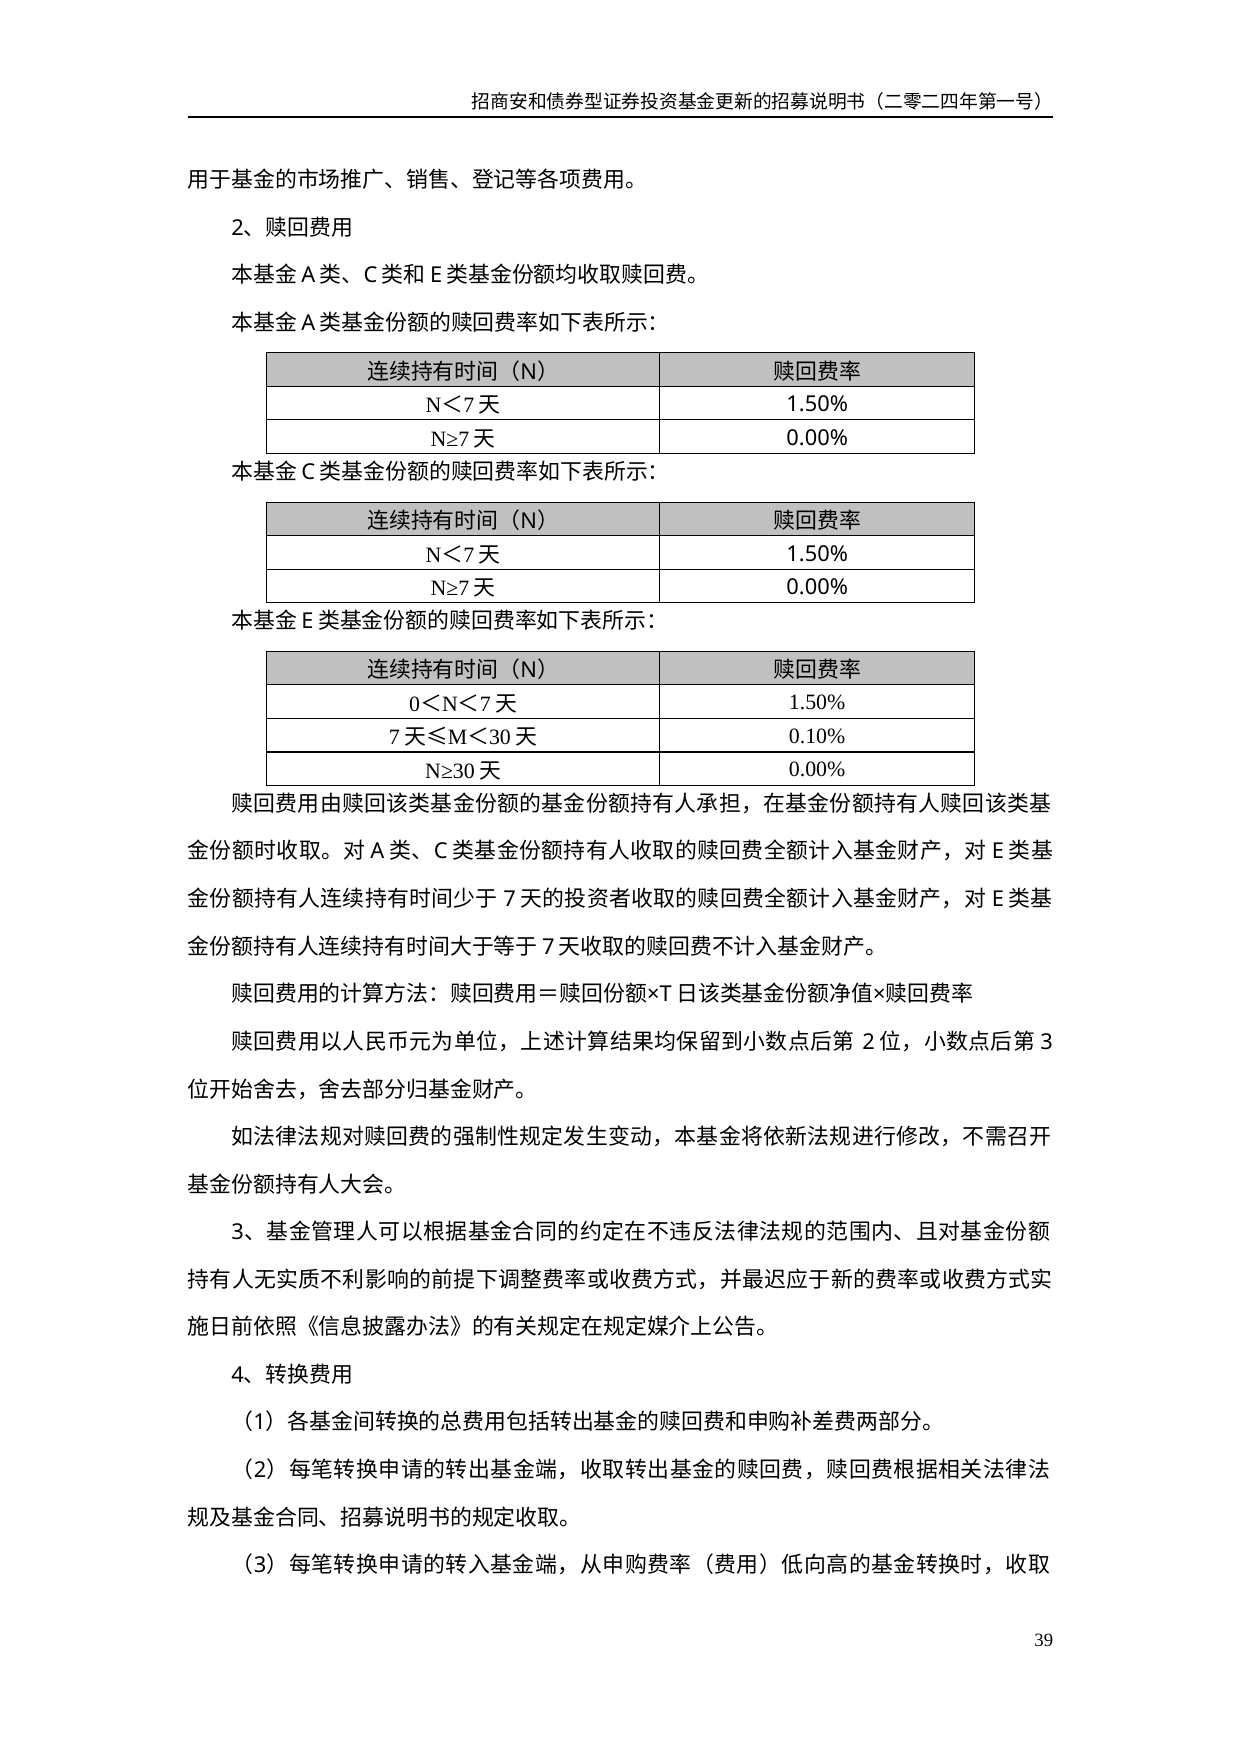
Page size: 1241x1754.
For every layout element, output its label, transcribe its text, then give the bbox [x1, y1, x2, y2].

text 如法律法规对赎回费的强制性规定发生变动，本基金将依新法规进行修改，不需召开基金份额持有人大会。 [187, 1119, 1053, 1198]
table_cell 1.50% [660, 536, 974, 569]
text （2）每笔转换申请的转出基金端，收取转出基金的赎回费，赎回费根据相关法律法规及基金合同、招募说明书的规定收取。 [187, 1452, 1053, 1531]
text 本基金A类基金份额的赎回费率如下表所示： [187, 305, 1053, 336]
table_cell 7天≤M＜30天 [267, 719, 659, 751]
text 赎回费用的计算方法：赎回费用＝赎回份额×T日该类基金份额净值×赎回费率 [187, 976, 1053, 1008]
table_cell 0.00% [660, 420, 974, 453]
table_header 连续持有时间（N） [267, 652, 659, 684]
text 本基金C类基金份额的赎回费率如下表所示： [187, 454, 1053, 486]
text 本基金A类、C类和E类基金份额均收取赎回费。 [187, 257, 1053, 289]
table_header 赎回费率 [660, 503, 974, 535]
text 赎回费用由赎回该类基金份额的基金份额持有人承担，在基金份额持有人赎回该类基金份额时收取。对A类、C类基金份额持有人收取的赎回费全额计入基金财产，对E类基金份额持有人连续持有时间少于7天的投资者收取的赎回费全额计入基金财产，对E类基金份额持有人连续持有时间大于等于7天收取的赎回费不计入基金财产。 [187, 786, 1053, 961]
table_cell 0.10% [660, 719, 974, 751]
table_cell 1.50% [660, 685, 974, 718]
table_cell N≥7天 [267, 420, 659, 453]
table_cell N≥7天 [267, 570, 659, 602]
table_header 赎回费率 [660, 652, 974, 684]
text 赎回费用以人民币元为单位，上述计算结果均保留到小数点后第2位，小数点后第3位开始舍去，舍去部分归基金财产。 [187, 1024, 1053, 1103]
table_cell 0.00% [660, 753, 974, 785]
table_cell 0.00% [660, 570, 974, 602]
table_header 连续持有时间（N） [267, 503, 659, 535]
table_cell N＜7天 [267, 536, 659, 569]
text 4、转换费用 [187, 1357, 1053, 1388]
table_cell N≥30天 [267, 753, 659, 785]
table_cell 0＜N＜7天 [267, 685, 659, 718]
table_cell 1.50% [660, 387, 974, 419]
text 本基金E类基金份额的赎回费率如下表所示： [187, 603, 1053, 635]
table_cell N＜7天 [267, 387, 659, 419]
table_header 连续持有时间（N） [267, 353, 659, 386]
text （1）各基金间转换的总费用包括转出基金的赎回费和申购补差费两部分。 [187, 1404, 1053, 1436]
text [187, 1547, 1053, 1579]
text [187, 162, 1053, 194]
text 2、赎回费用 [187, 209, 1053, 241]
table_header 赎回费率 [660, 353, 974, 386]
text 3、基金管理人可以根据基金合同的约定在不违反法律法规的范围内、且对基金份额持有人无实质不利影响的前提下调整费率或收费方式，并最迟应于新的费率或收费方式实施日前依照《信息披露办法》的有关规定在规定媒介上公告。 [187, 1214, 1053, 1341]
